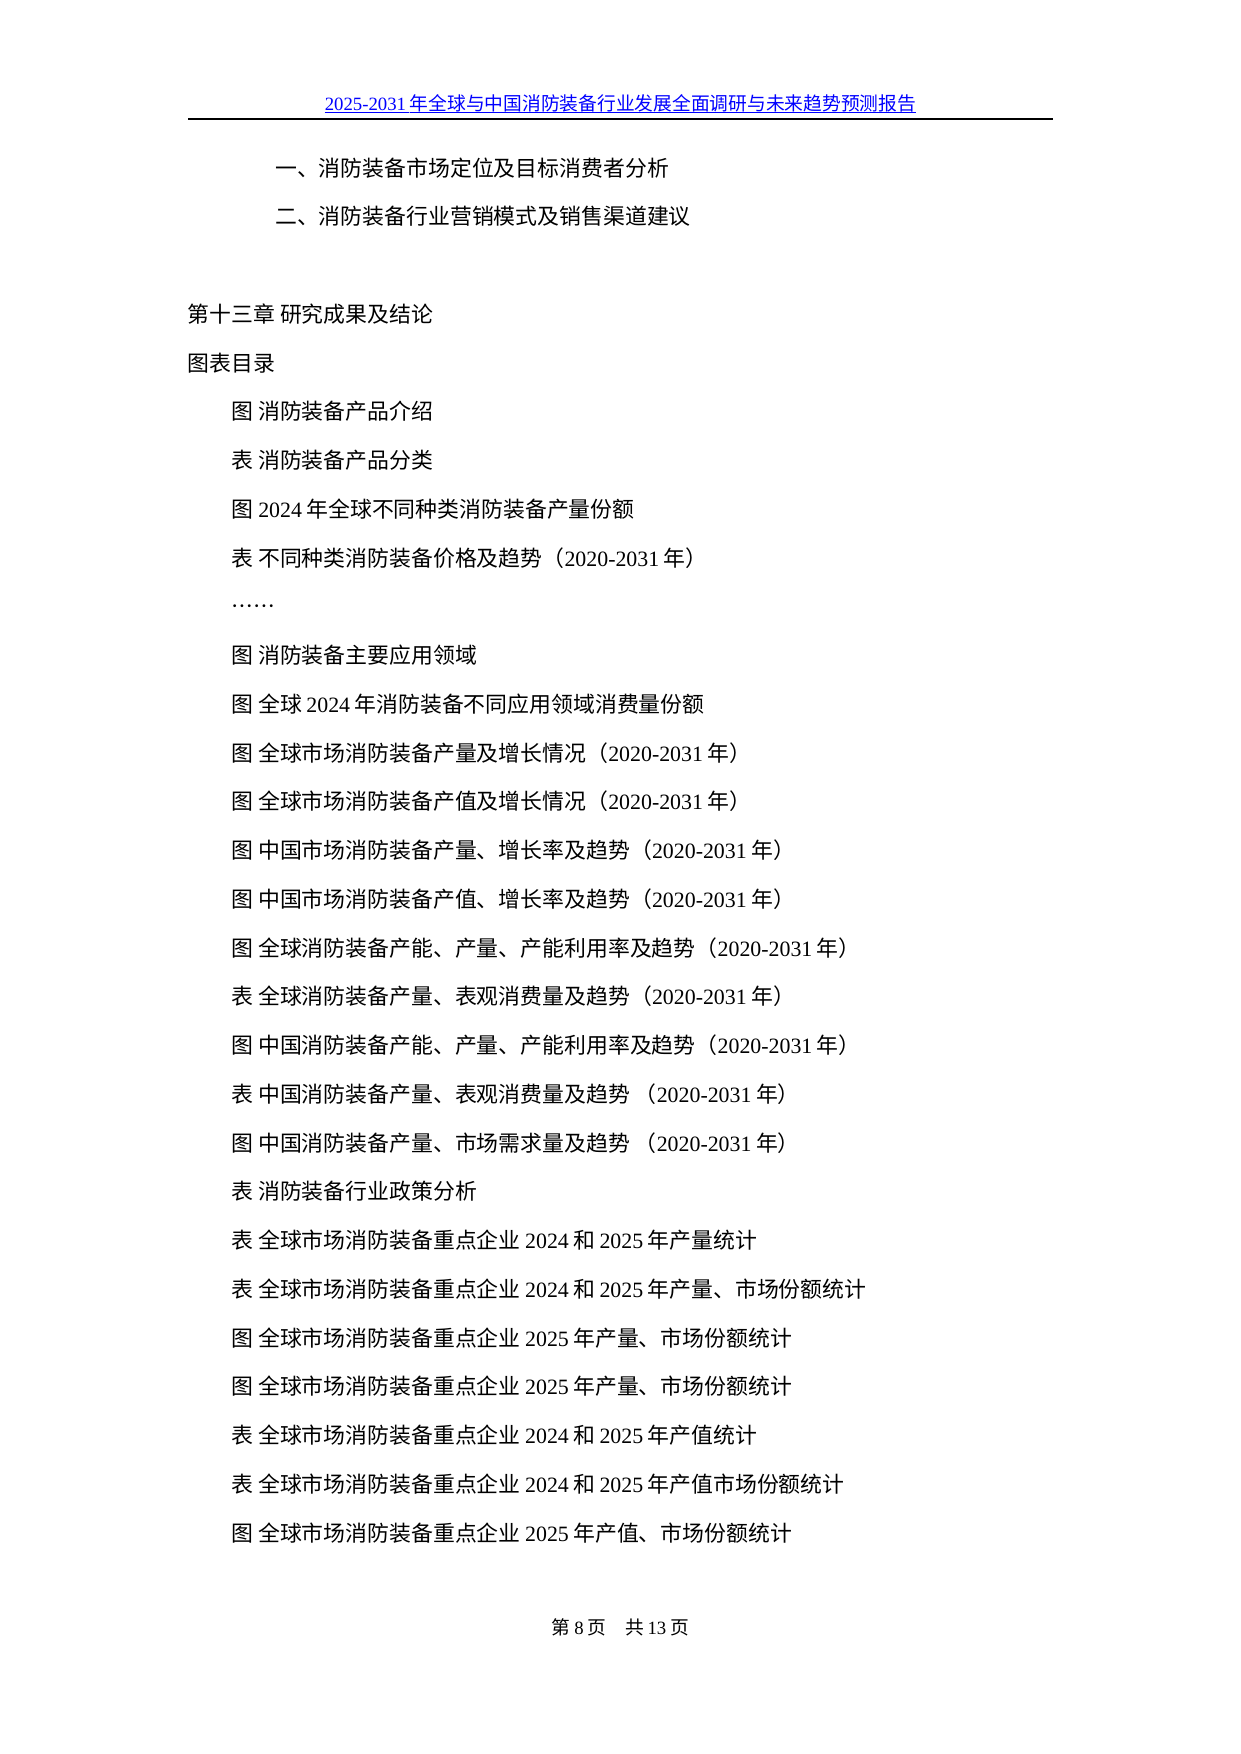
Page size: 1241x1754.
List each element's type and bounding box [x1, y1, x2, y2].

text [187, 150, 1053, 1548]
